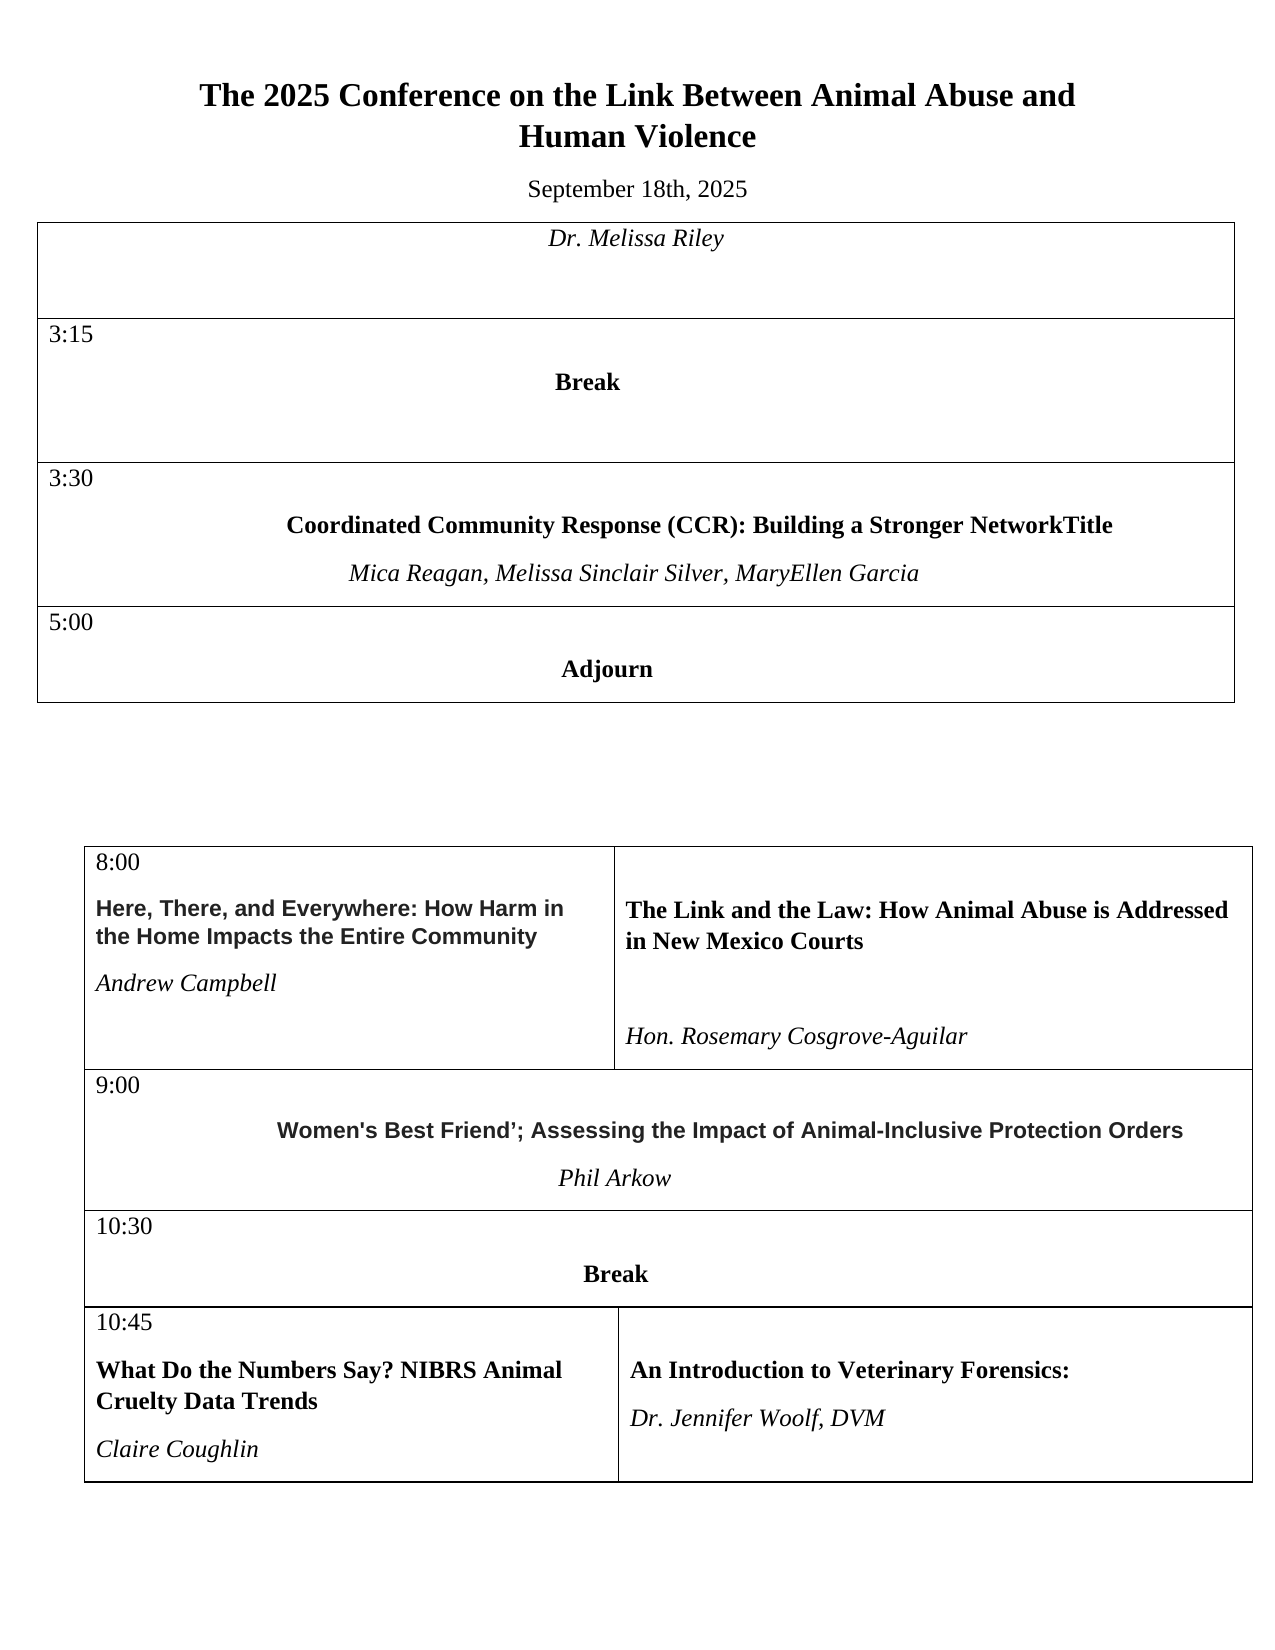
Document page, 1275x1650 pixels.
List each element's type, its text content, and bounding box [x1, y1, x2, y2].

table_header The Link and the Law: How Animal Abuse is Addressed in New Mexico Courts Hon. Rosemary Cosgrove-Aguilar [615, 847, 1252, 1069]
table_header 8:00 Here, There, and Everywhere: How Harm in the Home Impacts the Entire Community Andrew Campbell [85, 847, 614, 1069]
table_cell 10:45 What Do the Numbers Say? NIBRS Animal Cruelty Data Trends Claire Coughlin [85, 1308, 618, 1481]
table_cell 10:30 Break [85, 1211, 1252, 1306]
table_cell 5:00 Adjourn [38, 607, 1234, 702]
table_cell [38, 223, 1234, 318]
table_cell 3:15 Break [38, 319, 1234, 462]
table_cell 3:30 Coordinated Community Response (CCR): Building a Stronger NetworkTitle Mica Reagan, Melissa Sinclair Silver, MaryEllen Garcia [38, 463, 1234, 606]
table_cell 9:00 Women's Best Friend’; Assessing the Impact of Animal-Inclusive Protection Orders Phil Arkow [85, 1070, 1252, 1210]
table_cell An Introduction to Veterinary Forensics: Dr. Jennifer Woolf, DVM [619, 1308, 1252, 1481]
